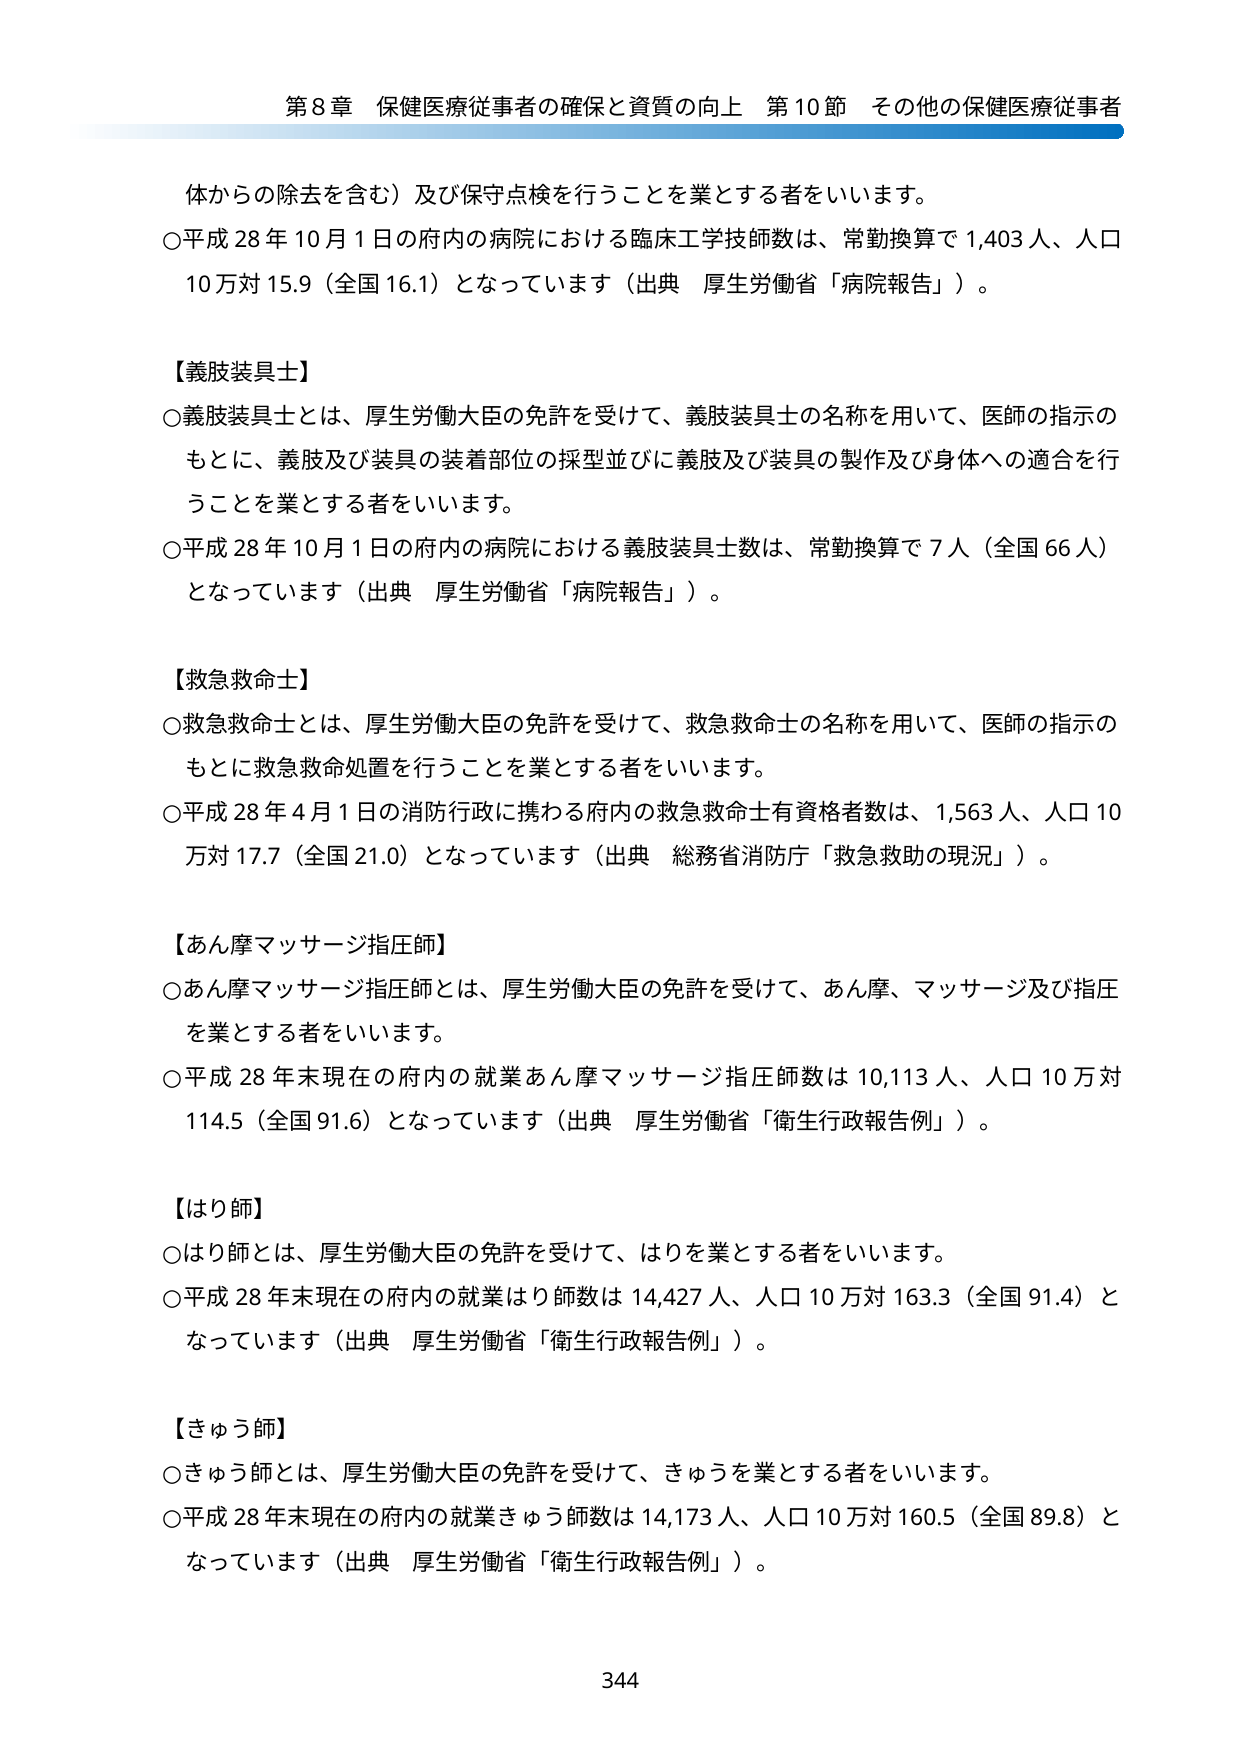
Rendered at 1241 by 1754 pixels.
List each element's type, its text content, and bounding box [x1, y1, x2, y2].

text ○きゅう師とは、厚生労働大臣の免許を受けて、きゅうを業とする者をいいます。 [162, 1450, 1122, 1494]
text ○あん摩マッサージ指圧師とは、厚生労働大臣の免許を受けて、あん摩、マッサージ及び指圧を業とする者をいいます。 [162, 965, 1122, 1053]
text ○平成28年末現在の府内の就業あん摩マッサージ指圧師数は10,113人、人口10万対114.5（全国91.6）となっています（出典 厚生労働省「衛生行政報告例」）。 [162, 1053, 1122, 1141]
text ○平成28年4月1日の消防行政に携わる府内の救急救命士有資格者数は、1,563人、人口10万対17.7（全国21.0）となっています（出典 総務省消防庁「救急救助の現況」）。 [162, 789, 1122, 877]
text 【救急救命士】 [162, 657, 1122, 701]
text ○平成28年10月1日の府内の病院における義肢装具士数は、常勤換算で7人（全国66人）となっています（出典 厚生労働省「病院報告」）。 [162, 524, 1122, 613]
text ○義肢装具士とは、厚生労働大臣の免許を受けて、義肢装具士の名称を用いて、医師の指示のもとに、義肢及び装具の装着部位の採型並びに義肢及び装具の製作及び身体への適合を行うことを業とする者をいいます。 [162, 392, 1122, 524]
text 【あん摩マッサージ指圧師】 [162, 921, 1122, 965]
text ○救急救命士とは、厚生労働大臣の免許を受けて、救急救命士の名称を用いて、医師の指示のもとに救急救命処置を行うことを業とする者をいいます。 [162, 701, 1122, 789]
text ○平成28年末現在の府内の就業はり師数は14,427人、人口10万対163.3（全国91.4）となっています（出典 厚生労働省「衛生行政報告例」）。 [162, 1273, 1122, 1362]
text ○はり師とは、厚生労働大臣の免許を受けて、はりを業とする者をいいます。 [162, 1229, 1122, 1273]
text ○平成28年10月1日の府内の病院における臨床工学技師数は、常勤換算で1,403人、人口10万対15.9（全国16.1）となっています（出典 厚生労働省「病院報告」）。 [162, 216, 1122, 304]
text 【義肢装具士】 [162, 348, 1122, 392]
text 【きゅう師】 [162, 1406, 1122, 1450]
text 【はり師】 [162, 1185, 1122, 1229]
text ○平成28年末現在の府内の就業きゅう師数は14,173人、人口10万対160.5（全国89.8）となっています（出典 厚生労働省「衛生行政報告例」）。 [162, 1494, 1122, 1582]
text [162, 172, 1122, 216]
